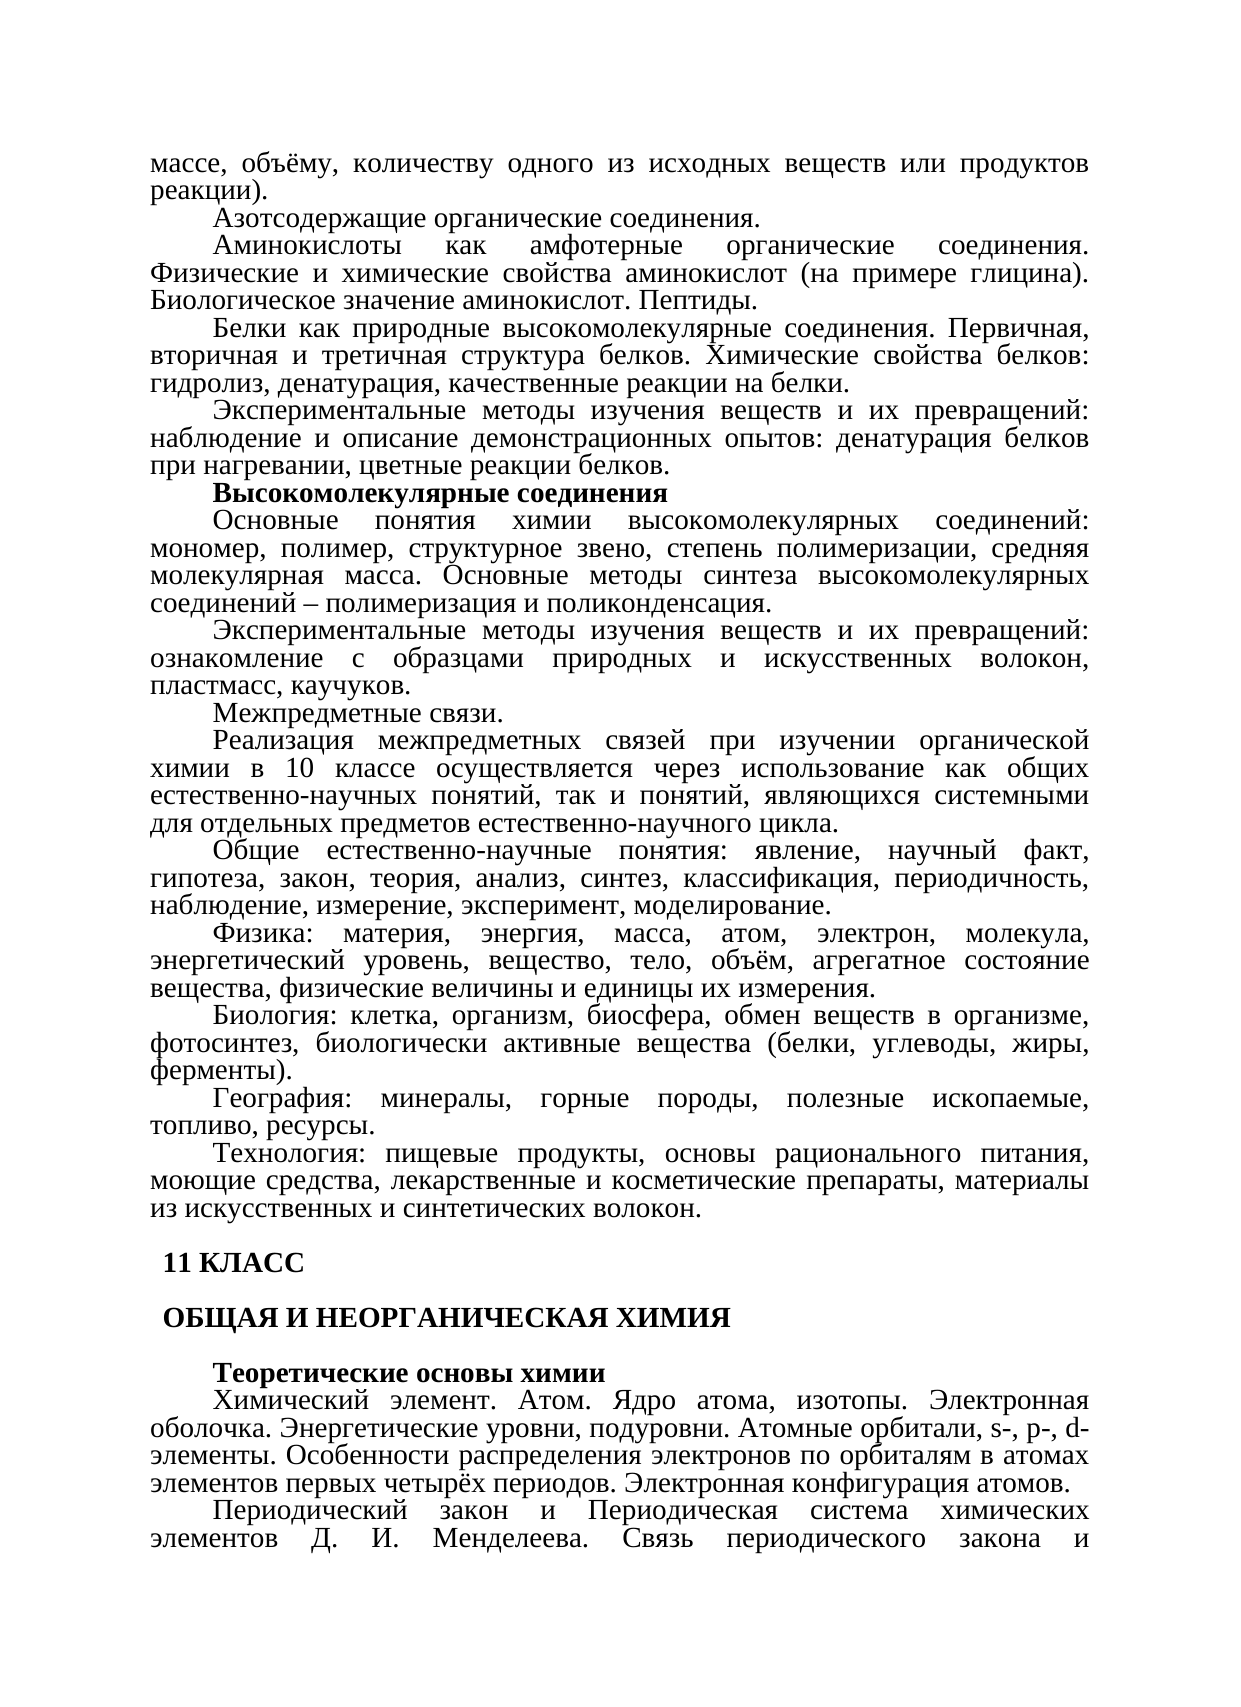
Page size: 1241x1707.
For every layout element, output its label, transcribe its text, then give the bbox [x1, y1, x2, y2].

text 11 КЛАСС [162, 1250, 1090, 1277]
text Экспериментальные методы изучения веществ и их превращений: ознакомление с образцами природных и искусственных волокон, пластмасс, каучуков. [150, 617, 1090, 700]
text Азотсодержащие органические соединения. [150, 205, 1090, 232]
text Реализация межпредметных связей при изучении органической химии в 10 классе осуществляется через использование как общих естественно-научных понятий, так и понятий, являющихся системными для отдельных предметов естественно-научного цикла. [150, 727, 1090, 837]
text Общие естественно-научные понятия: явление, научный факт, гипотеза, закон, теория, анализ, синтез, классификация, периодичность, наблюдение, измерение, эксперимент, моделирование. [150, 837, 1090, 920]
text Межпредметные связи. [150, 700, 1090, 727]
text Технология: пищевые продукты, основы рационального питания, моющие средства, лекарственные и косметические препараты, материалы из искусственных и синтетических волокон. [150, 1140, 1090, 1222]
text Высокомолекулярные соединения [150, 480, 1090, 507]
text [150, 1497, 1090, 1552]
text Физика: материя, энергия, масса, атом, электрон, молекула, энергетический уровень, вещество, тело, объём, агрегатное состояние вещества, физические величины и единицы их измерения. [150, 920, 1090, 1002]
text Химический элемент. Атом. Ядро атома, изотопы. Электронная оболочка. Энергетические уровни, подуровни. Атомные орбитали, s-, p-, d- элементы. Особенности распределения электронов по орбиталям в атомах элементов первых четырёх периодов. Электронная конфигурация атомов. [150, 1387, 1090, 1497]
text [150, 150, 1090, 205]
text Аминокислоты как амфотерные органические соединения. Физические и химические свойства аминокислот (на примере глицина). Биологическое значение аминокислот. Пептиды. [150, 232, 1090, 315]
text ОБЩАЯ И НЕОРГАНИЧЕСКАЯ ХИМИЯ [162, 1305, 1090, 1332]
text Теоретические основы химии [150, 1360, 1090, 1387]
text Экспериментальные методы изучения веществ и их превращений: наблюдение и описание демонстрационных опытов: денатурация белков при нагревании, цветные реакции белков. [150, 397, 1090, 480]
text Белки как природные высокомолекулярные соединения. Первичная, вторичная и третичная структура белков. Химические свойства белков: гидролиз, денатурация, качественные реакции на белки. [150, 315, 1090, 397]
text География: минералы, горные породы, полезные ископаемые, топливо, ресурсы. [150, 1085, 1090, 1140]
text Биология: клетка, организм, биосфера, обмен веществ в организме, фотосинтез, биологически активные вещества (белки, углеводы, жиры, ферменты). [150, 1002, 1090, 1085]
text Основные понятия химии высокомолекулярных соединений: мономер, полимер, структурное звено, степень полимеризации, средняя молекулярная масса. Основные методы синтеза высокомолекулярных соединений – полимеризация и поликонденсация. [150, 507, 1090, 617]
